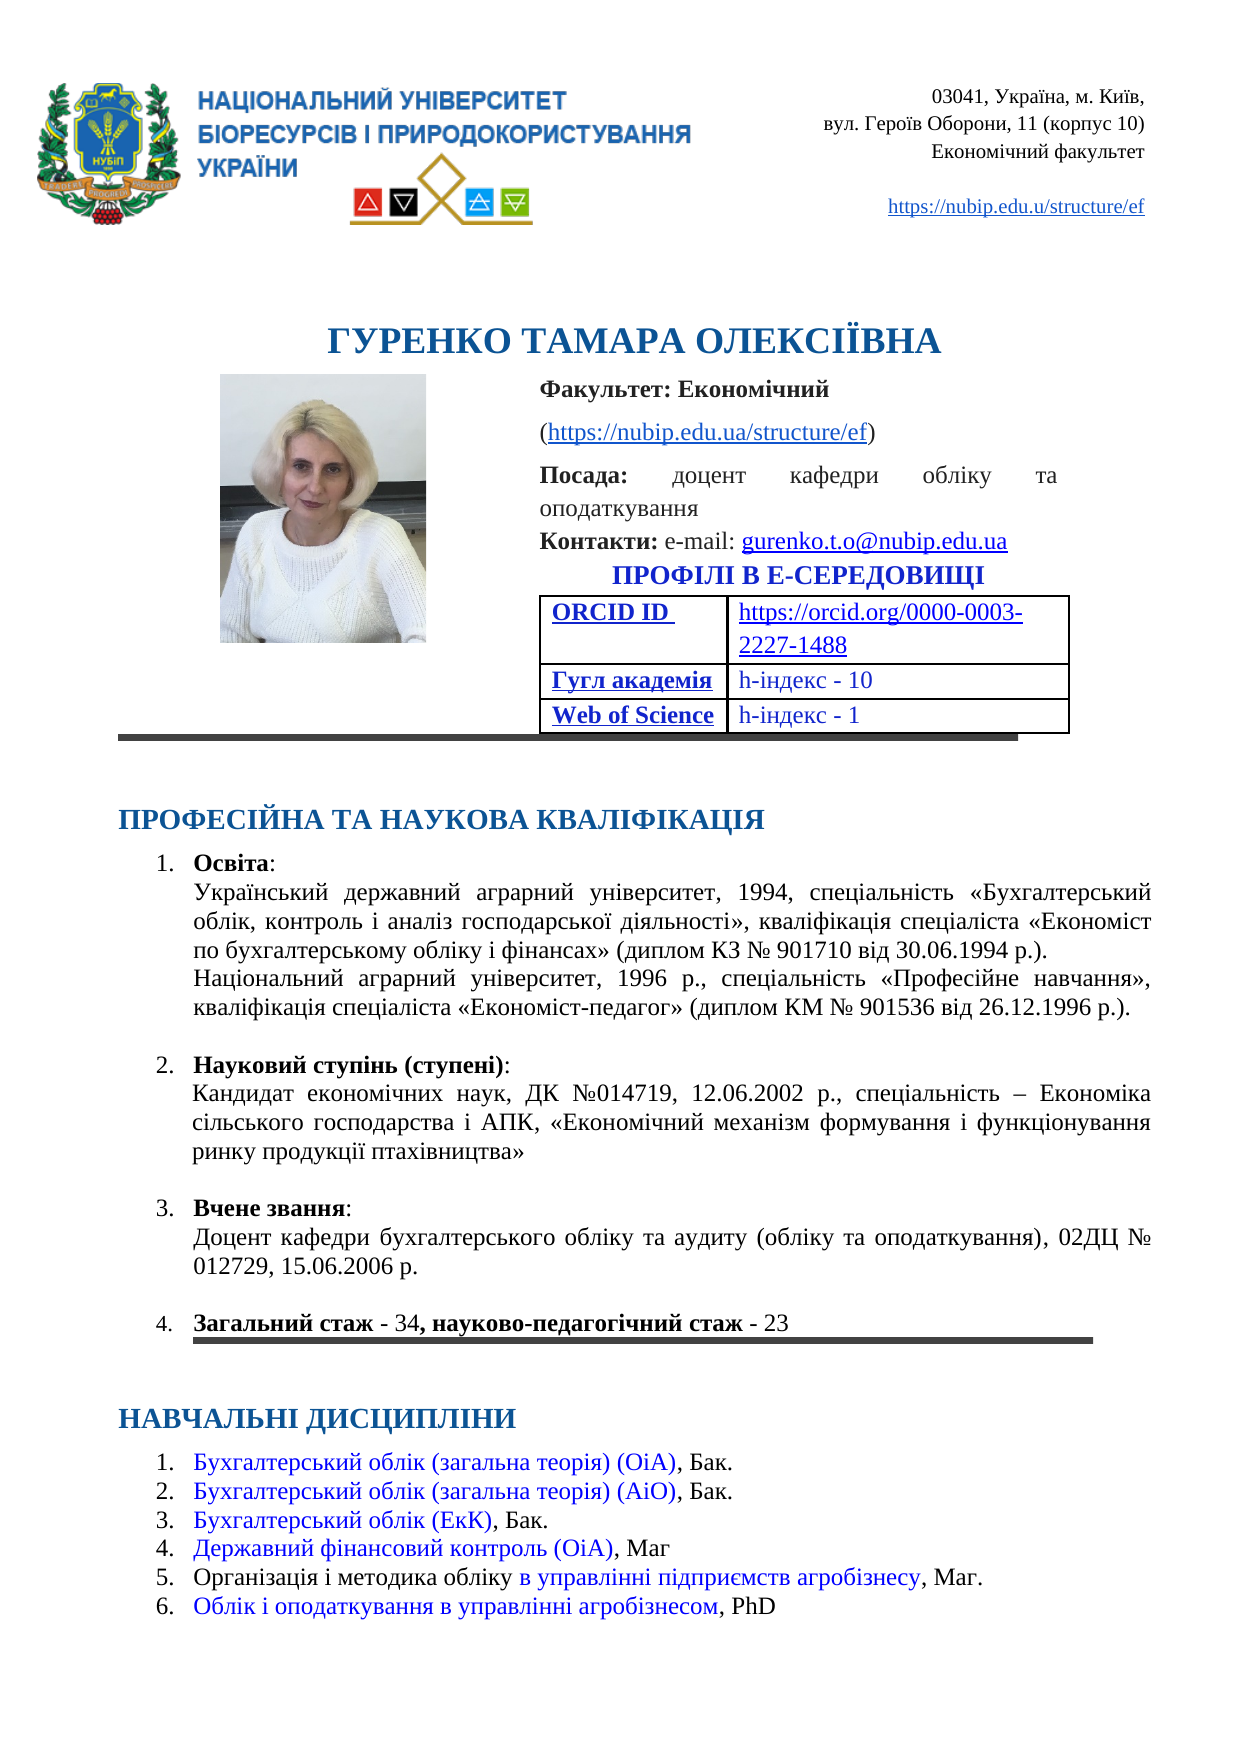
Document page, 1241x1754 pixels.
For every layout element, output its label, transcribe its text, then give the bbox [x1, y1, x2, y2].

list Вчене звання: [156, 1193, 1152, 1222]
picture [118, 734, 1019, 741]
text Український державний аграрний університет, 1994, спеціальність «Бухгалтерський облік, контроль і аналіз господарської діяльності», кваліфікація спеціаліста «Економіст по бухгалтерському обліку і фінансах» (диплом КЗ № 901710 від 30.06.1994 р.). [193, 877, 1152, 963]
text Кандидат економічних наук, ДК №014719, 12.06.2002 р., спеціальність – Економіка сільського господарства і АПК, «Економічний механізм формування і функціонування ринку продукції птахівництва» [192, 1078, 1152, 1165]
list Освіта: [156, 848, 1152, 877]
list Облік і оподаткування в управлінні агробізнесом, PhD [719, 1591, 1152, 1620]
list Загальний стаж - 34, науково-педагогічний стаж - 23 [156, 1308, 1152, 1364]
list Бухгалтерський облік (ЕкК), Бак. [492, 1505, 1152, 1533]
picture [36, 83, 695, 225]
table_header [108, 374, 528, 734]
list Організація і методика обліку в управлінні підприємств агробізнесу, Маг. [156, 1562, 519, 1591]
text Доцент кафедри бухгалтерського обліку та аудиту (обліку та оподаткування), 02ДЦ № 012729, 15.06.2006 р. [193, 1222, 1152, 1280]
list Бухгалтерський облік (загальна теорія) (ОіА), Бак. [677, 1447, 1152, 1476]
subtitle ПРОФЕСІЙНА ТА НАУКОВА КВАЛІФІКАЦІЯ [118, 802, 1152, 836]
list Організація і методика обліку в управлінні підприємств агробізнесу, Маг. [921, 1562, 1152, 1591]
table_header Факультет: Економічний (https://nubip.edu.ua/structure/ef) Посада: доцент кафедри обліку та оподаткування Контакти: e-mail: gurenko.t.o@nubip.edu.ua ПРОФІЛІ В Е-СЕРЕДОВИЩІ [528, 374, 1069, 734]
text ГУРЕНКО ТАМАРА ОЛЕКСІЇВНА [118, 318, 1151, 362]
subtitle НАВЧАЛЬНІ ДИСЦИПЛІНИ [118, 1401, 1152, 1435]
picture [220, 374, 427, 643]
list Бухгалтерський облік (загальна теорія) (АіО), Бак. [677, 1476, 1152, 1505]
picture [193, 1337, 1094, 1344]
text Національний аграрний університет, 1996 р., спеціальність «Професійне навчання», кваліфікація спеціаліста «Економіст-педагог» (диплом КМ № 901536 від 26.12.1996 р.). [193, 963, 1152, 1021]
list Науковий ступінь (ступені): [156, 1050, 1152, 1078]
list Державний фінансовий контроль (ОіА), Маг [156, 1533, 1152, 1562]
